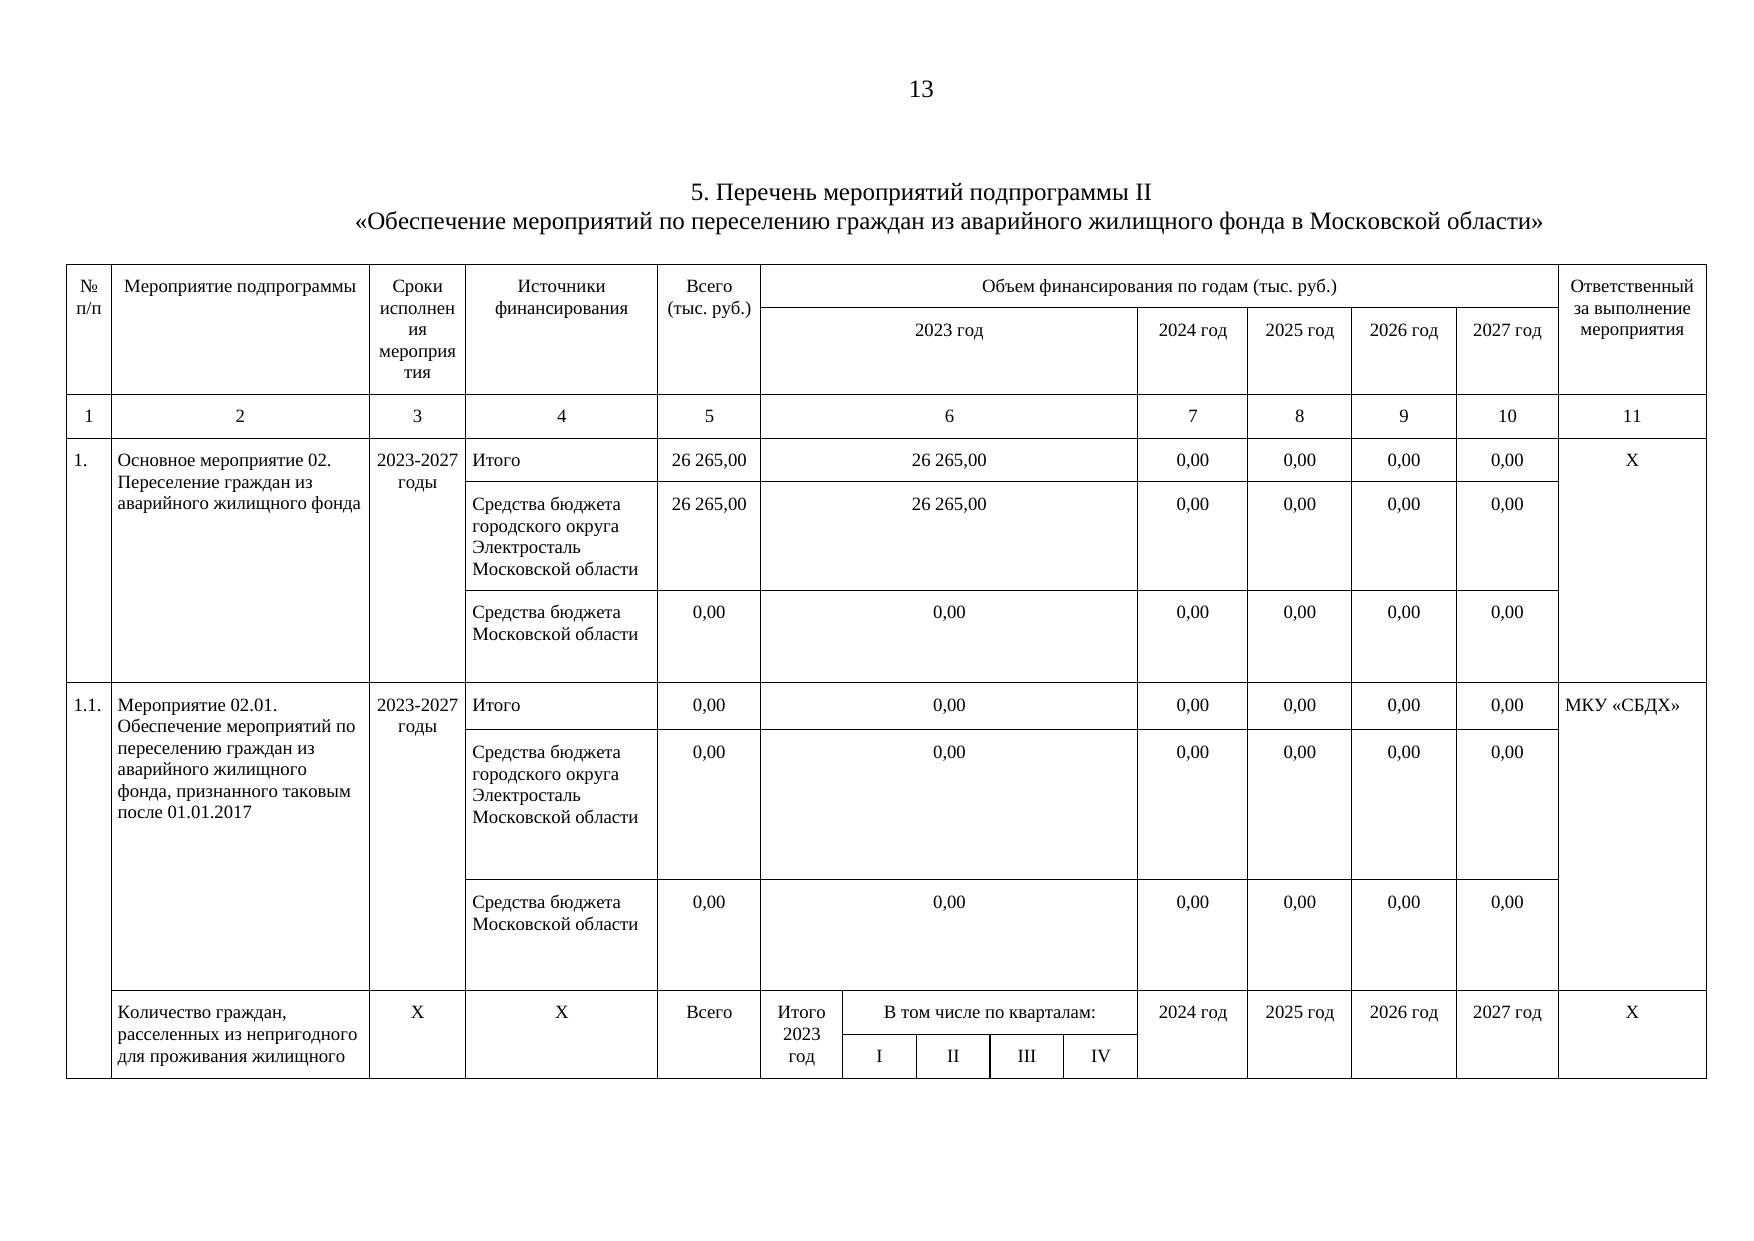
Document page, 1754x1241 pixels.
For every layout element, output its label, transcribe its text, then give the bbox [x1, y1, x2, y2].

table_header № п/п [67, 265, 111, 393]
table_cell 0,00 [1352, 482, 1456, 590]
table_cell X [1559, 991, 1706, 1077]
table_cell 26 265,00 [761, 439, 1137, 481]
table_cell Количество граждан, расселенных из непригодного для проживания жилищного фонда, признанного аварийным после 01.01.2017 года, расселенного по Подпрограмме II, чел. [112, 991, 369, 1077]
table_cell 0,00 [1248, 591, 1351, 682]
table_cell 2024 год [1138, 991, 1247, 1077]
table_header Источники финансирования [466, 265, 657, 393]
table_cell 0,00 [761, 683, 1137, 729]
table_cell 0,00 [1457, 880, 1558, 990]
table_cell Средства бюджета Московской области [466, 591, 657, 682]
table_cell 0,00 [1138, 439, 1247, 481]
table_cell 1 [67, 395, 111, 437]
table_header Сроки исполнения мероприятия [370, 265, 465, 393]
table_cell IV [1064, 1035, 1137, 1077]
table_cell Всего [658, 991, 760, 1077]
table_cell 0,00 [1457, 591, 1558, 682]
table_cell 0,00 [1248, 439, 1351, 481]
table_cell III [991, 1035, 1063, 1077]
table_cell 8 [1248, 395, 1351, 437]
table_cell 2023 год [761, 308, 1137, 393]
table_cell 2 [112, 395, 369, 437]
table_cell 0,00 [761, 730, 1137, 879]
text 5. Перечень мероприятий подпрограммы II [177, 177, 1665, 206]
table_cell 2025 год [1248, 991, 1351, 1077]
text «Обеспечение мероприятий по переселению граждан из аварийного жилищного фонда в Московской области» [177, 206, 1665, 235]
table_cell 2024 год [1138, 308, 1247, 393]
table_cell 2023-2027 годы [370, 683, 465, 990]
table_cell 0,00 [1248, 880, 1351, 990]
table_cell I [843, 1035, 916, 1077]
table_cell 0,00 [658, 730, 760, 879]
table_cell Средства бюджета Московской области [466, 880, 657, 990]
table_cell 0,00 [1457, 439, 1558, 481]
table_cell 7 [1138, 395, 1247, 437]
table_cell 0,00 [1248, 730, 1351, 879]
table_cell 0,00 [658, 880, 760, 990]
table_cell 0,00 [1457, 683, 1558, 729]
table_header Объем финансирования по годам (тыс. руб.) [761, 265, 1558, 307]
table_cell 2026 год [1352, 991, 1456, 1077]
table_cell 2026 год [1352, 308, 1456, 393]
table_cell 0,00 [1457, 482, 1558, 590]
table_cell 0,00 [1138, 683, 1247, 729]
table_header Всего (тыс. руб.) [658, 265, 760, 393]
table_header Ответственный за выполнение мероприятия [1559, 265, 1706, 393]
table_cell 0,00 [1457, 730, 1558, 879]
table_cell 26 265,00 [658, 439, 760, 481]
table_cell 2027 год [1457, 991, 1558, 1077]
table_cell 26 265,00 [658, 482, 760, 590]
table_cell 0,00 [1352, 591, 1456, 682]
table_cell 0,00 [1248, 683, 1351, 729]
table_cell 2023-2027 годы [370, 439, 465, 682]
table_cell 6 [761, 395, 1137, 437]
table_cell 0,00 [1352, 880, 1456, 990]
table_cell 0,00 [658, 591, 760, 682]
table_cell МКУ «СБДХ» [1559, 683, 1706, 990]
table_cell 0,00 [1352, 683, 1456, 729]
table_cell 0,00 [1248, 482, 1351, 590]
table_cell 9 [1352, 395, 1456, 437]
table_cell 0,00 [1352, 730, 1456, 879]
table_header Мероприятие подпрограммы [112, 265, 369, 393]
table_cell Основное мероприятие 02. Переселение граждан из аварийного жилищного фонда [112, 439, 369, 682]
table_cell 0,00 [1138, 730, 1247, 879]
table_cell Средства бюджета городского округа Электросталь Московской области [466, 482, 657, 590]
table_cell 1. [67, 439, 111, 682]
table_cell 0,00 [1138, 880, 1247, 990]
table_cell Итого 2023 год [761, 991, 842, 1077]
table_cell 2025 год [1248, 308, 1351, 393]
table_cell 0,00 [1138, 591, 1247, 682]
table_cell 26 265,00 [761, 482, 1137, 590]
table_cell Итого [466, 439, 657, 481]
table_cell Итого [466, 683, 657, 729]
table_cell Мероприятие 02.01. Обеспечение мероприятий по переселению граждан из аварийного жилищного фонда, признанного таковым после 01.01.2017 [112, 683, 369, 990]
table_cell 5 [658, 395, 760, 437]
table_cell Средства бюджета городского округа Электросталь Московской области [466, 730, 657, 879]
table_cell Х [1559, 439, 1706, 682]
table_cell X [370, 991, 465, 1077]
table_cell 0,00 [761, 591, 1137, 682]
table_cell 2027 год [1457, 308, 1558, 393]
table_cell X [466, 991, 657, 1077]
table_cell II [917, 1035, 989, 1077]
table_cell 3 [370, 395, 465, 437]
table_cell 0,00 [1138, 482, 1247, 590]
table_cell 0,00 [658, 683, 760, 729]
table_cell 1.1. [67, 683, 111, 1077]
table_cell 10 [1457, 395, 1558, 437]
table_cell 0,00 [761, 880, 1137, 990]
table_cell 4 [466, 395, 657, 437]
table_cell 0,00 [1352, 439, 1456, 481]
table_cell В том числе по кварталам: [843, 991, 1137, 1033]
table_cell 11 [1559, 395, 1706, 437]
